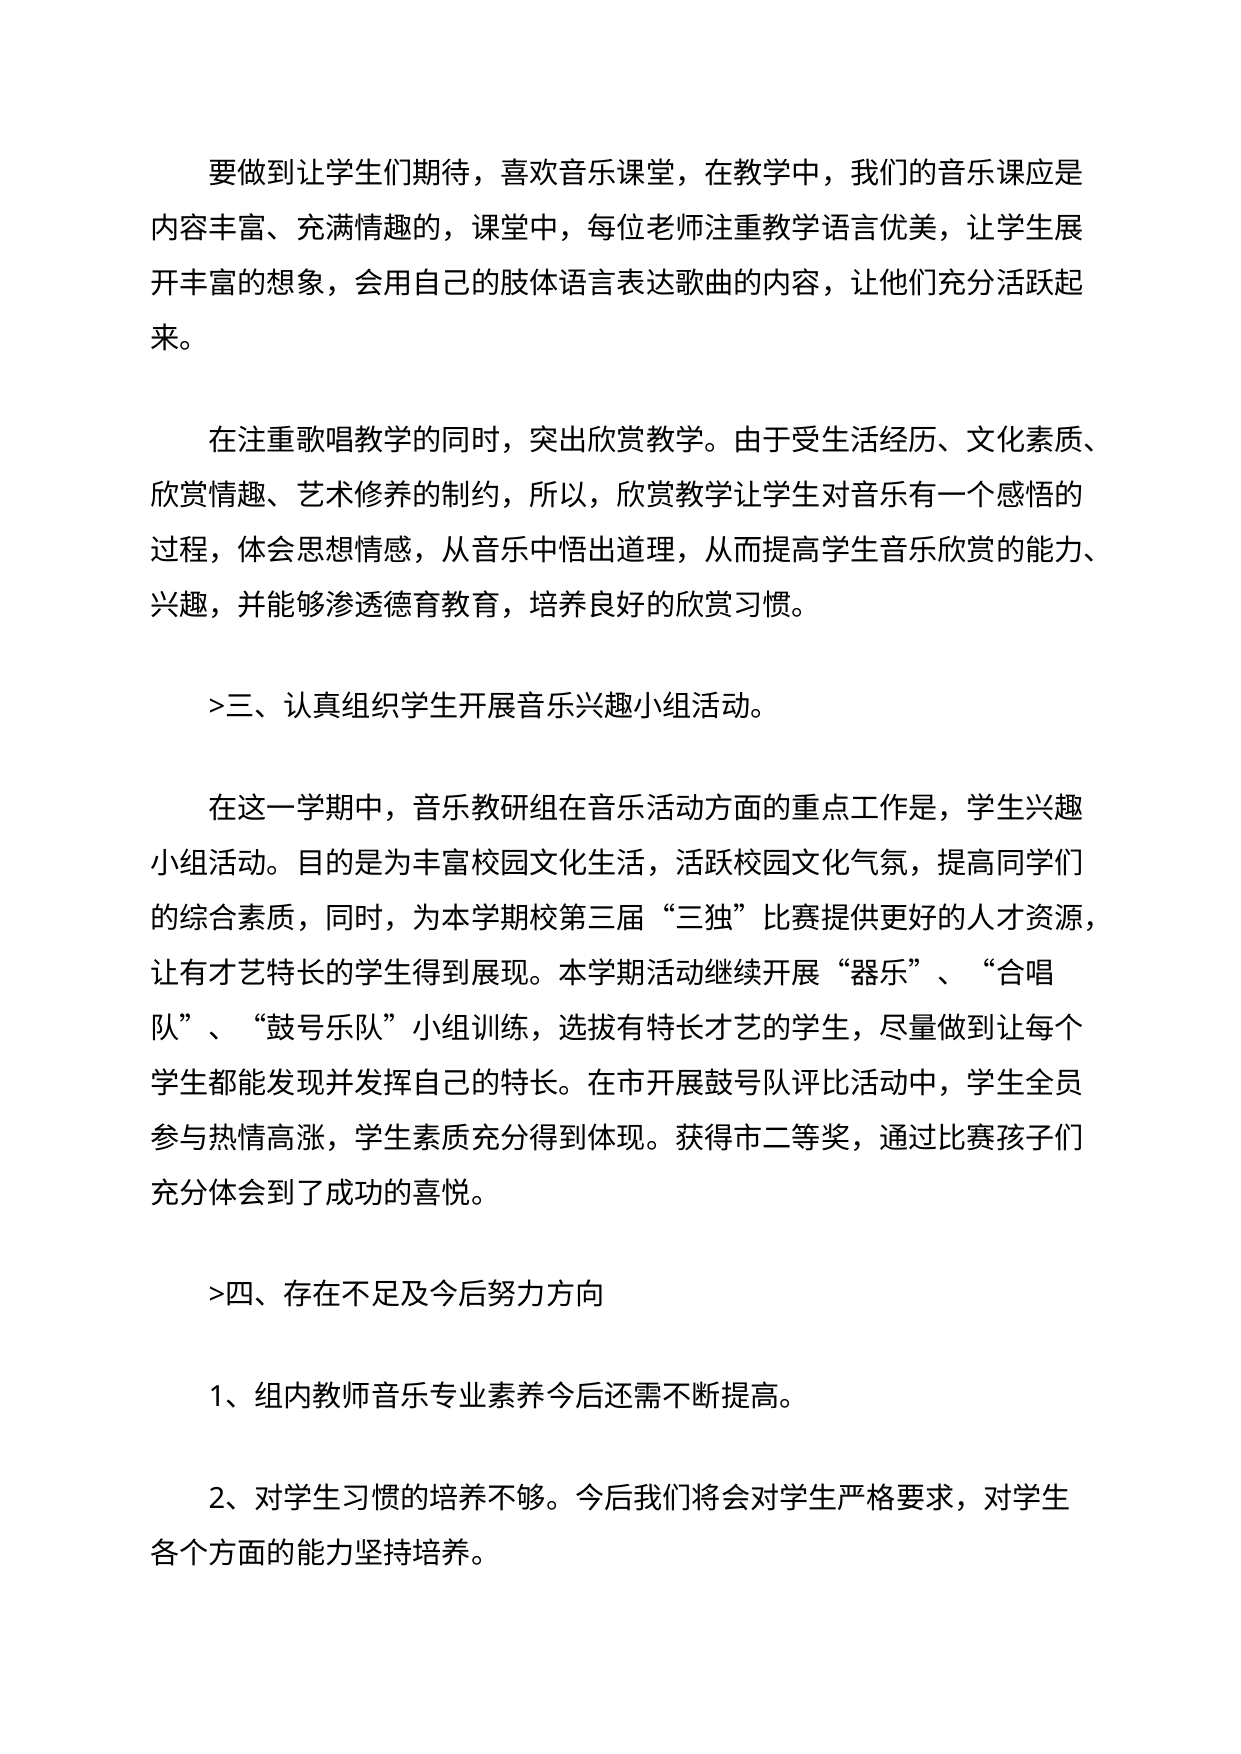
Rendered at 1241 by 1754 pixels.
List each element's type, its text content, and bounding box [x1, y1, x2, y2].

text >三、认真组织学生开展音乐兴趣小组活动。 [150, 683, 1090, 725]
text 在注重歌唱教学的同时，突出欣赏教学。由于受生活经历、文化素质、欣赏情趣、艺术修养的制约，所以，欣赏教学让学生对音乐有一个感悟的过程，体会思想情感，从音乐中悟出道理，从而提高学生音乐欣赏的能力、兴趣，并能够渗透德育教育，培养良好的欣赏习惯。 [150, 416, 1090, 623]
text 在这一学期中，音乐教研组在音乐活动方面的重点工作是，学生兴趣小组活动。目的是为丰富校园文化生活，活跃校园文化气氛，提高同学们的综合素质，同时，为本学期校第三届“三独”比赛提供更好的人才资源，让有才艺特长的学生得到展现。本学期活动继续开展“器乐”、“合唱队”、“鼓号乐队”小组训练，选拔有特长才艺的学生，尽量做到让每个学生都能发现并发挥自己的特长。在市开展鼓号队评比活动中，学生全员参与热情高涨，学生素质充分得到体现。获得市二等奖，通过比赛孩子们充分体会到了成功的喜悦。 [150, 785, 1090, 1211]
text 2、对学生习惯的培养不够。今后我们将会对学生严格要求，对学生各个方面的能力坚持培养。 [150, 1475, 1090, 1572]
text 要做到让学生们期待，喜欢音乐课堂，在教学中，我们的音乐课应是内容丰富、充满情趣的，课堂中，每位老师注重教学语言优美，让学生展开丰富的想象，会用自己的肢体语言表达歌曲的内容，让他们充分活跃起来。 [150, 150, 1090, 357]
text >四、存在不足及今后努力方向 [150, 1271, 1090, 1313]
text 1、组内教师音乐专业素养今后还需不断提高。 [150, 1373, 1090, 1415]
